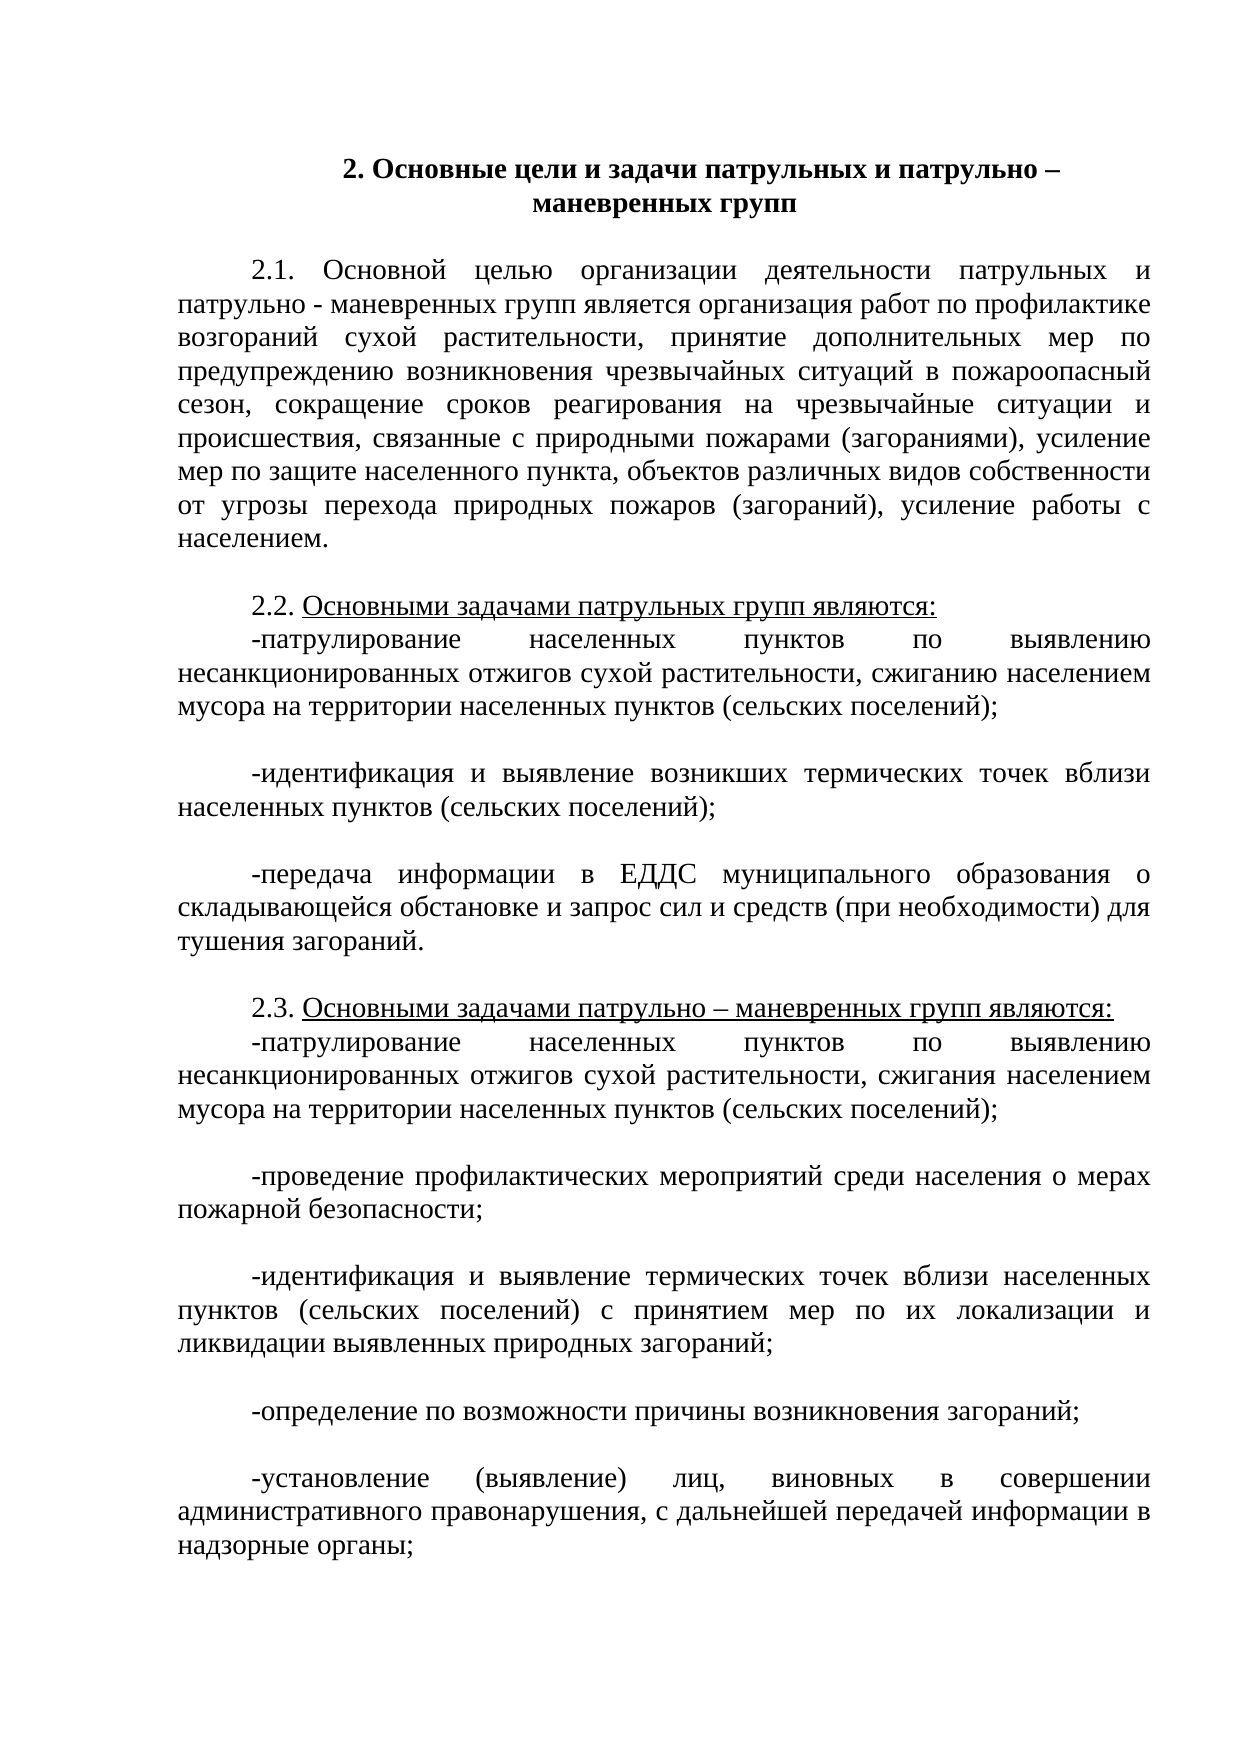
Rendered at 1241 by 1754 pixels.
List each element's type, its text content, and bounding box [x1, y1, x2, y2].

text -проведение профилактических мероприятий среди населения о мерах пожарной безопасности; [177, 1158, 1152, 1225]
text 2.2. Основными задачами патрульных групп являются: [177, 588, 1152, 621]
text -патрулирование населенных пунктов по выявлению несанкционированных отжигов сухой растительности, сжиганию населением мусора на территории населенных пунктов (сельских поселений); [177, 621, 1152, 722]
text -определение по возможности причины возникновения загораний; [177, 1393, 1152, 1426]
text 2.1. Основной целью организации деятельности патрульных и патрульно - маневренных групп является организация работ по профилактике возгораний сухой растительности, принятие дополнительных мер по предупреждению возникновения чрезвычайных ситуаций в пожароопасный сезон, сокращение сроков реагирования на чрезвычайные ситуации и происшествия, связанные с природными пожарами (загораниями), усиление мер по защите населенного пункта, объектов различных видов собственности от угрозы перехода природных пожаров (загораний), усиление работы с населением. [177, 252, 1152, 554]
text -идентификация и выявление термических точек вблизи населенных пунктов (сельских поселений) с принятием мер по их локализации и ликвидации выявленных природных загораний; [177, 1258, 1152, 1359]
text -передача информации в ЕДДС муниципального образования о складывающейся обстановке и запрос сил и средств (при необходимости) для тушения загораний. [177, 856, 1152, 957]
text 2.3. Основными задачами патрульно – маневренных групп являются: [177, 990, 1152, 1024]
text -установление (выявление) лиц, виновных в совершении административного правонарушения, с дальнейшей передачей информации в надзорные органы; [177, 1460, 1152, 1560]
text 2. Основные цели и задачи патрульных и патрульно – маневренных групп [177, 152, 1152, 219]
text -идентификация и выявление возникших термических точек вблизи населенных пунктов (сельских поселений); [177, 755, 1152, 822]
text -патрулирование населенных пунктов по выявлению несанкционированных отжигов сухой растительности, сжигания населением мусора на территории населенных пунктов (сельских поселений); [177, 1024, 1152, 1124]
